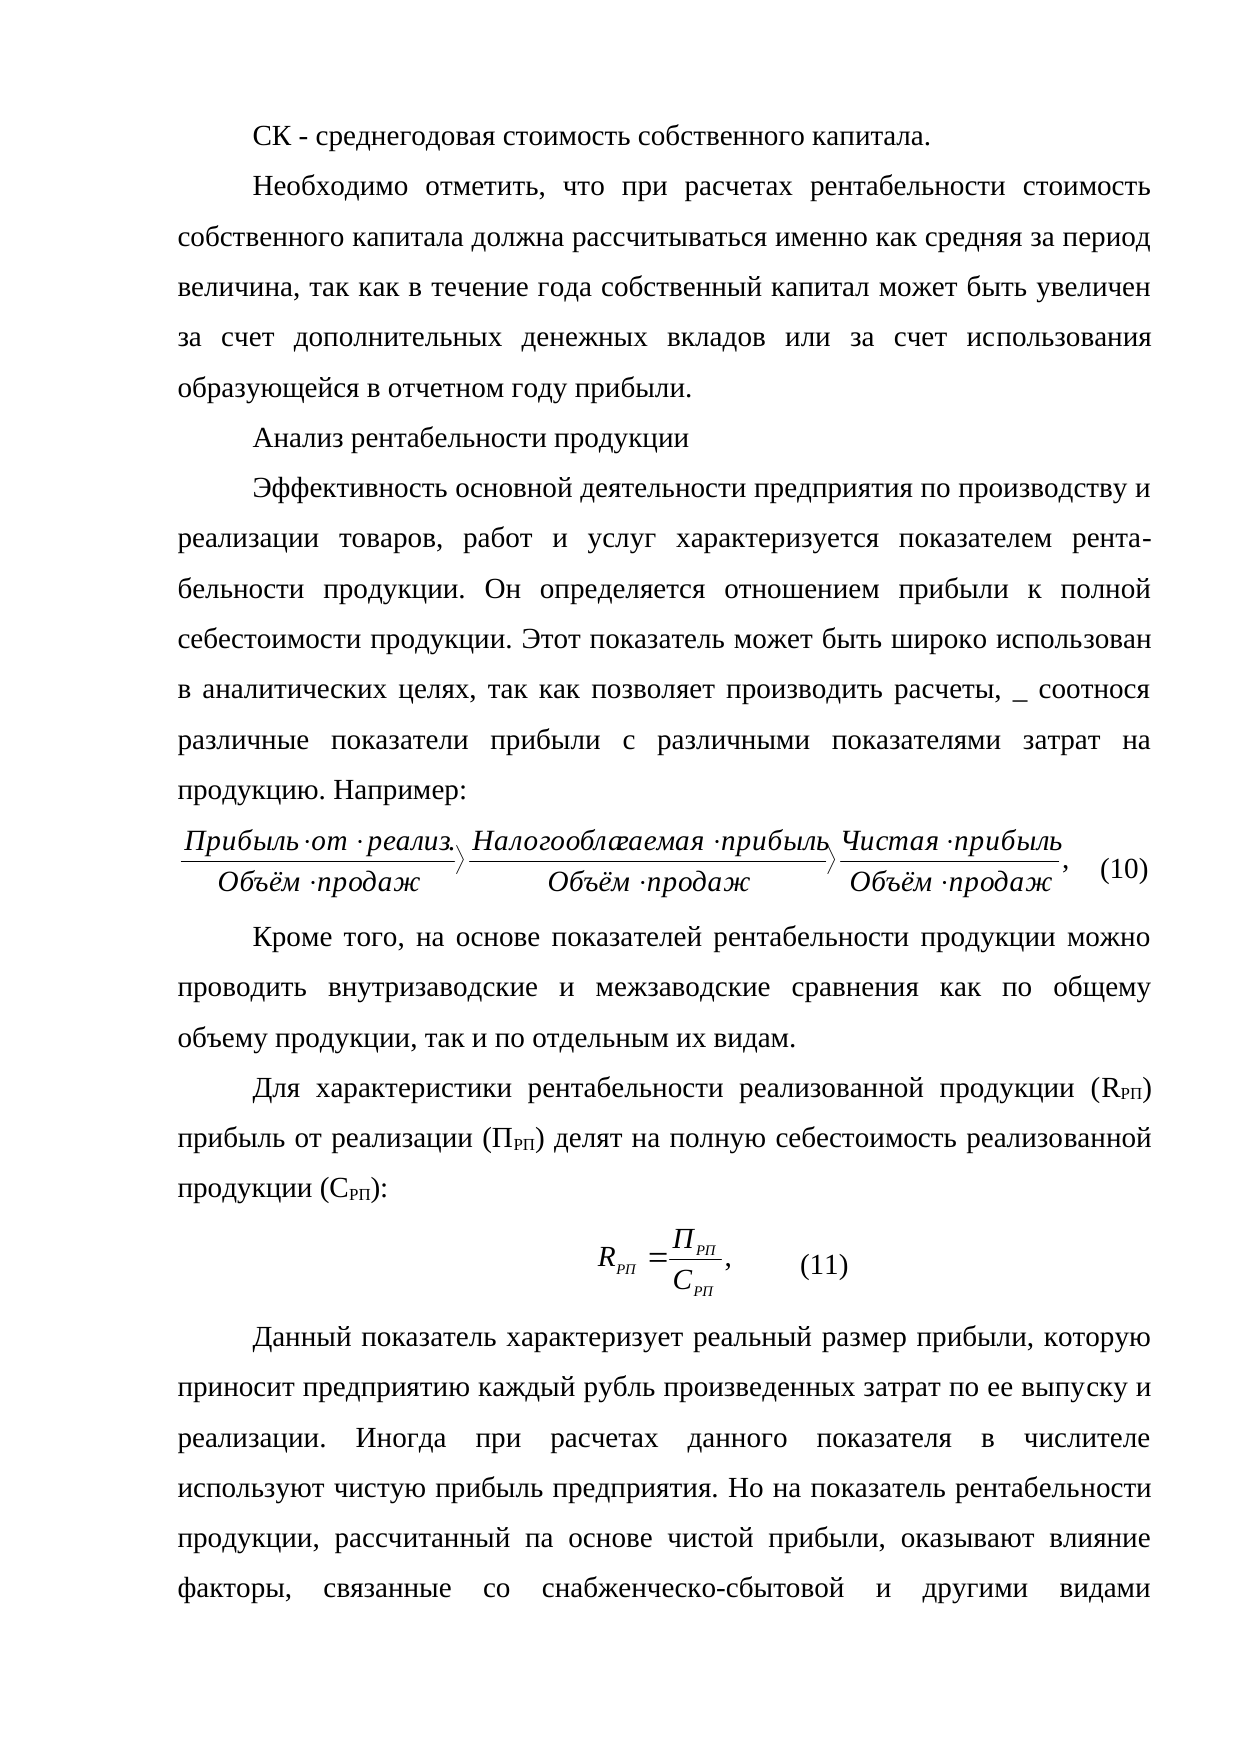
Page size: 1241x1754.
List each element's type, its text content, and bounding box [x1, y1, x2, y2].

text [177, 1319, 1152, 1604]
text Для характеристики рентабельности реализованной продукции (RРП) прибыль от реализации (ПРП) делят на полную себестоимость реализованной продукции (СРП): [177, 1070, 1152, 1204]
text Анализ рентабельности продукции [177, 420, 1152, 453]
text Кроме того, на основе показателей рентабельности продукции можно проводить внутризаводские и межзаводские сравнения как по общему объему продукции, так и по отдельным их видам. [177, 919, 1152, 1053]
text СК - среднегодовая стоимость собственного капитала. [177, 118, 1152, 152]
text Необходимо отметить, что при расчетах рентабельности стоимость собственного капитала должна рассчитываться именно как средняя за период величина, так как в течение года собственный капитал может быть увеличен за счет дополнительных денежных вкладов или за счет использования образующейся в отчетном году прибыли. [177, 168, 1152, 403]
text Эффективность основной деятельности предприятия по производству и реализации товаров, работ и услуг характеризуется показателем рентабельности продукции. Он определяется отношением прибыли к полной себестоимости продукции. Этот показатель может быть широко использован в аналитических целях, так как позволяет производить расчеты, _ соотнося различные показатели прибыли с различными показателями затрат на продукцию. Например: [177, 470, 1152, 806]
